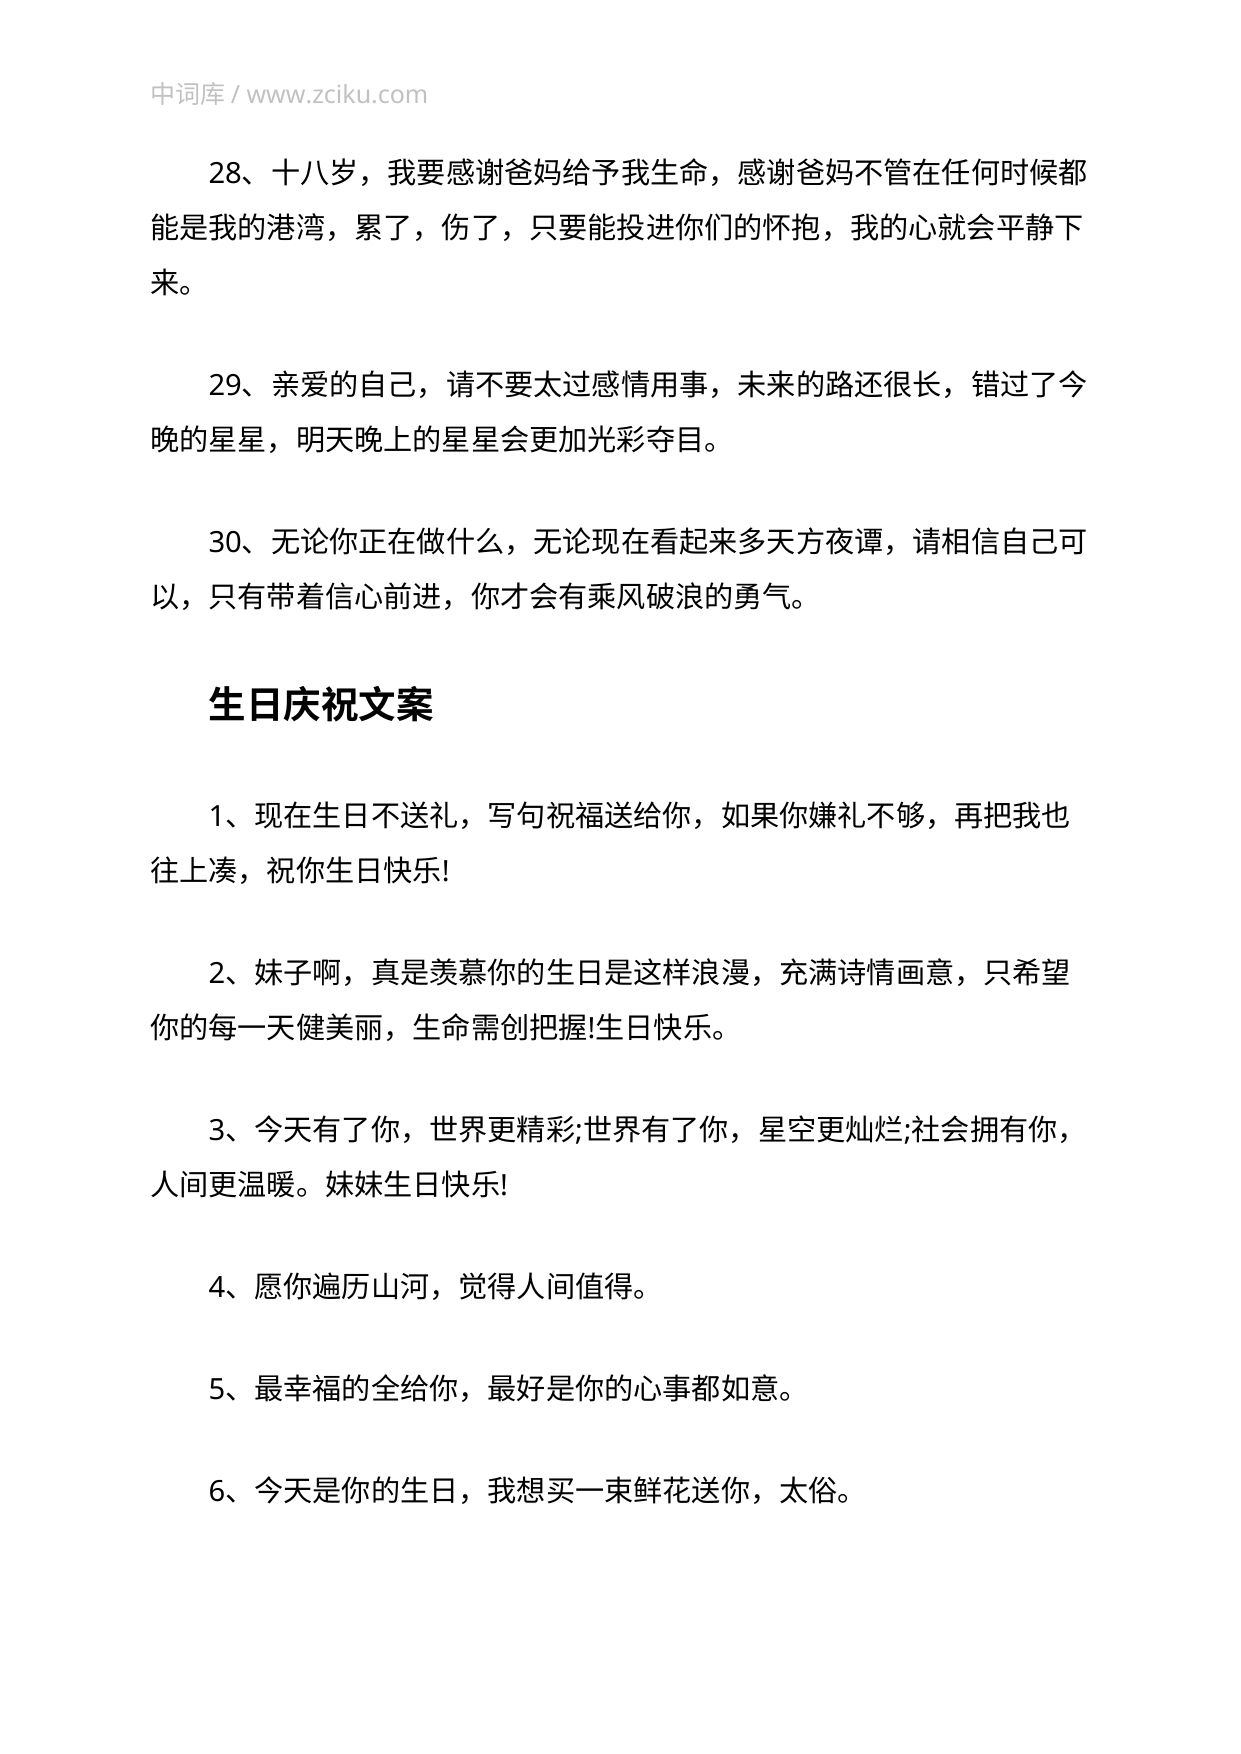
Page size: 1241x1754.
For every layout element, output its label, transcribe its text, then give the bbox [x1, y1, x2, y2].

text 6、今天是你的生日，我想买一束鲜花送你，太俗。 [150, 1467, 1090, 1510]
text 30、无论你正在做什么，无论现在看起来多天方夜谭，请相信自己可以，只有带着信心前进，你才会有乘风破浪的勇气。 [150, 518, 1090, 616]
text 5、最幸福的全给你，最好是你的心事都如意。 [150, 1366, 1090, 1408]
text 29、亲爱的自己，请不要太过感情用事，未来的路还很长，错过了今晚的星星，明天晚上的星星会更加光彩夺目。 [150, 362, 1090, 459]
text 28、十八岁，我要感谢爸妈给予我生命，感谢爸妈不管在任何时候都能是我的港湾，累了，伤了，只要能投进你们的怀抱，我的心就会平静下来。 [150, 150, 1090, 302]
text 4、愿你遍历山河，觉得人间值得。 [150, 1263, 1090, 1306]
text 3、今天有了你，世界更精彩;世界有了你，星空更灿烂;社会拥有你，人间更温暖。妹妹生日快乐! [150, 1107, 1090, 1204]
text 生日庆祝文案 [150, 675, 1090, 729]
text 1、现在生日不送礼，写句祝福送给你，如果你嫌礼不够，再把我也往上凑，祝你生日快乐! [150, 793, 1090, 890]
text 2、妹子啊，真是羡慕你的生日是这样浪漫，充满诗情画意，只希望你的每一天健美丽，生命需创把握!生日快乐。 [150, 949, 1090, 1047]
